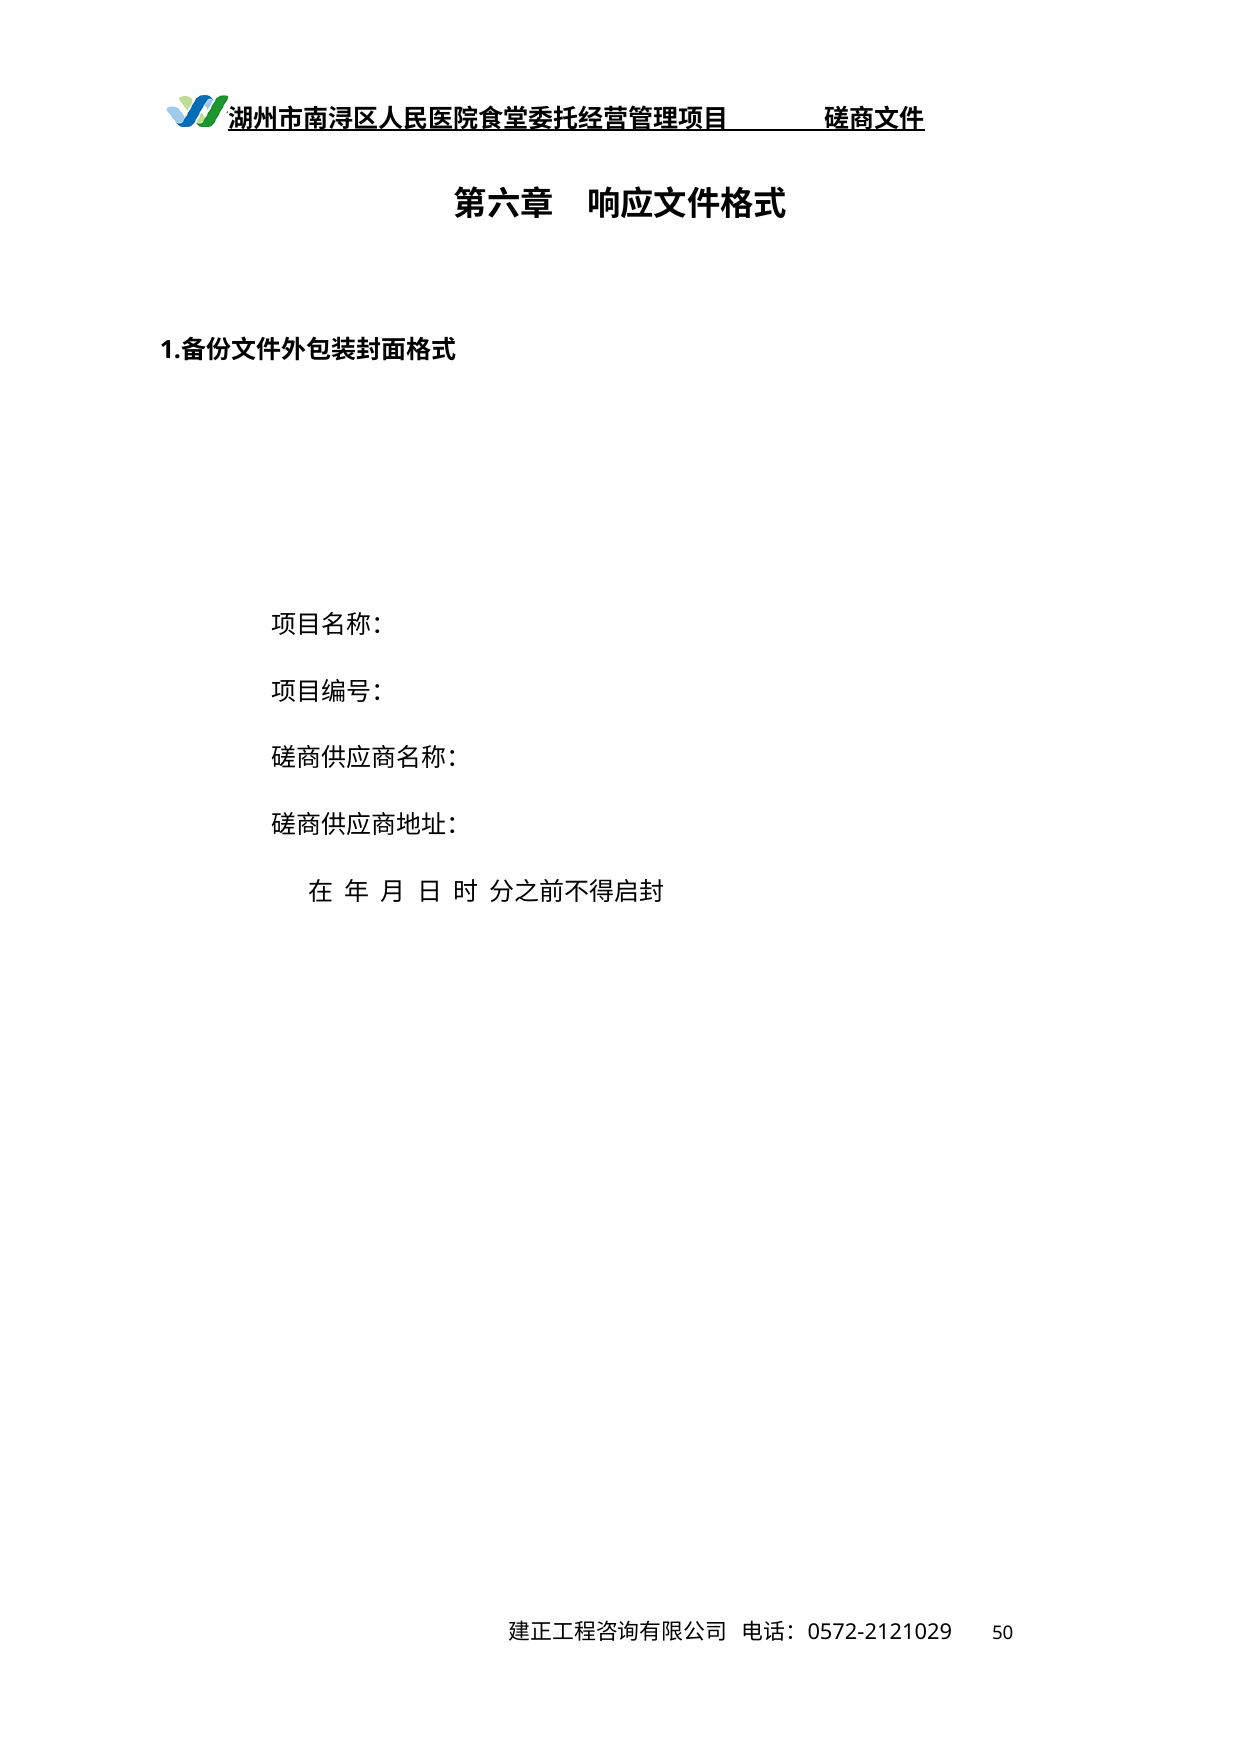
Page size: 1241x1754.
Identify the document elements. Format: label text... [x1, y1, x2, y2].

text 磋商供应商地址： [159, 805, 1081, 841]
text 项目名称： [159, 604, 1081, 640]
text 磋商供应商名称： [159, 738, 1081, 774]
text 第六章 响应文件格式 [159, 177, 1081, 225]
text 1.备份文件外包装封面格式 [159, 329, 1081, 366]
text 在 年 月 日 时 分之前不得启封 [159, 872, 1081, 908]
picture [159, 92, 228, 127]
text 项目编号： [159, 671, 1081, 707]
